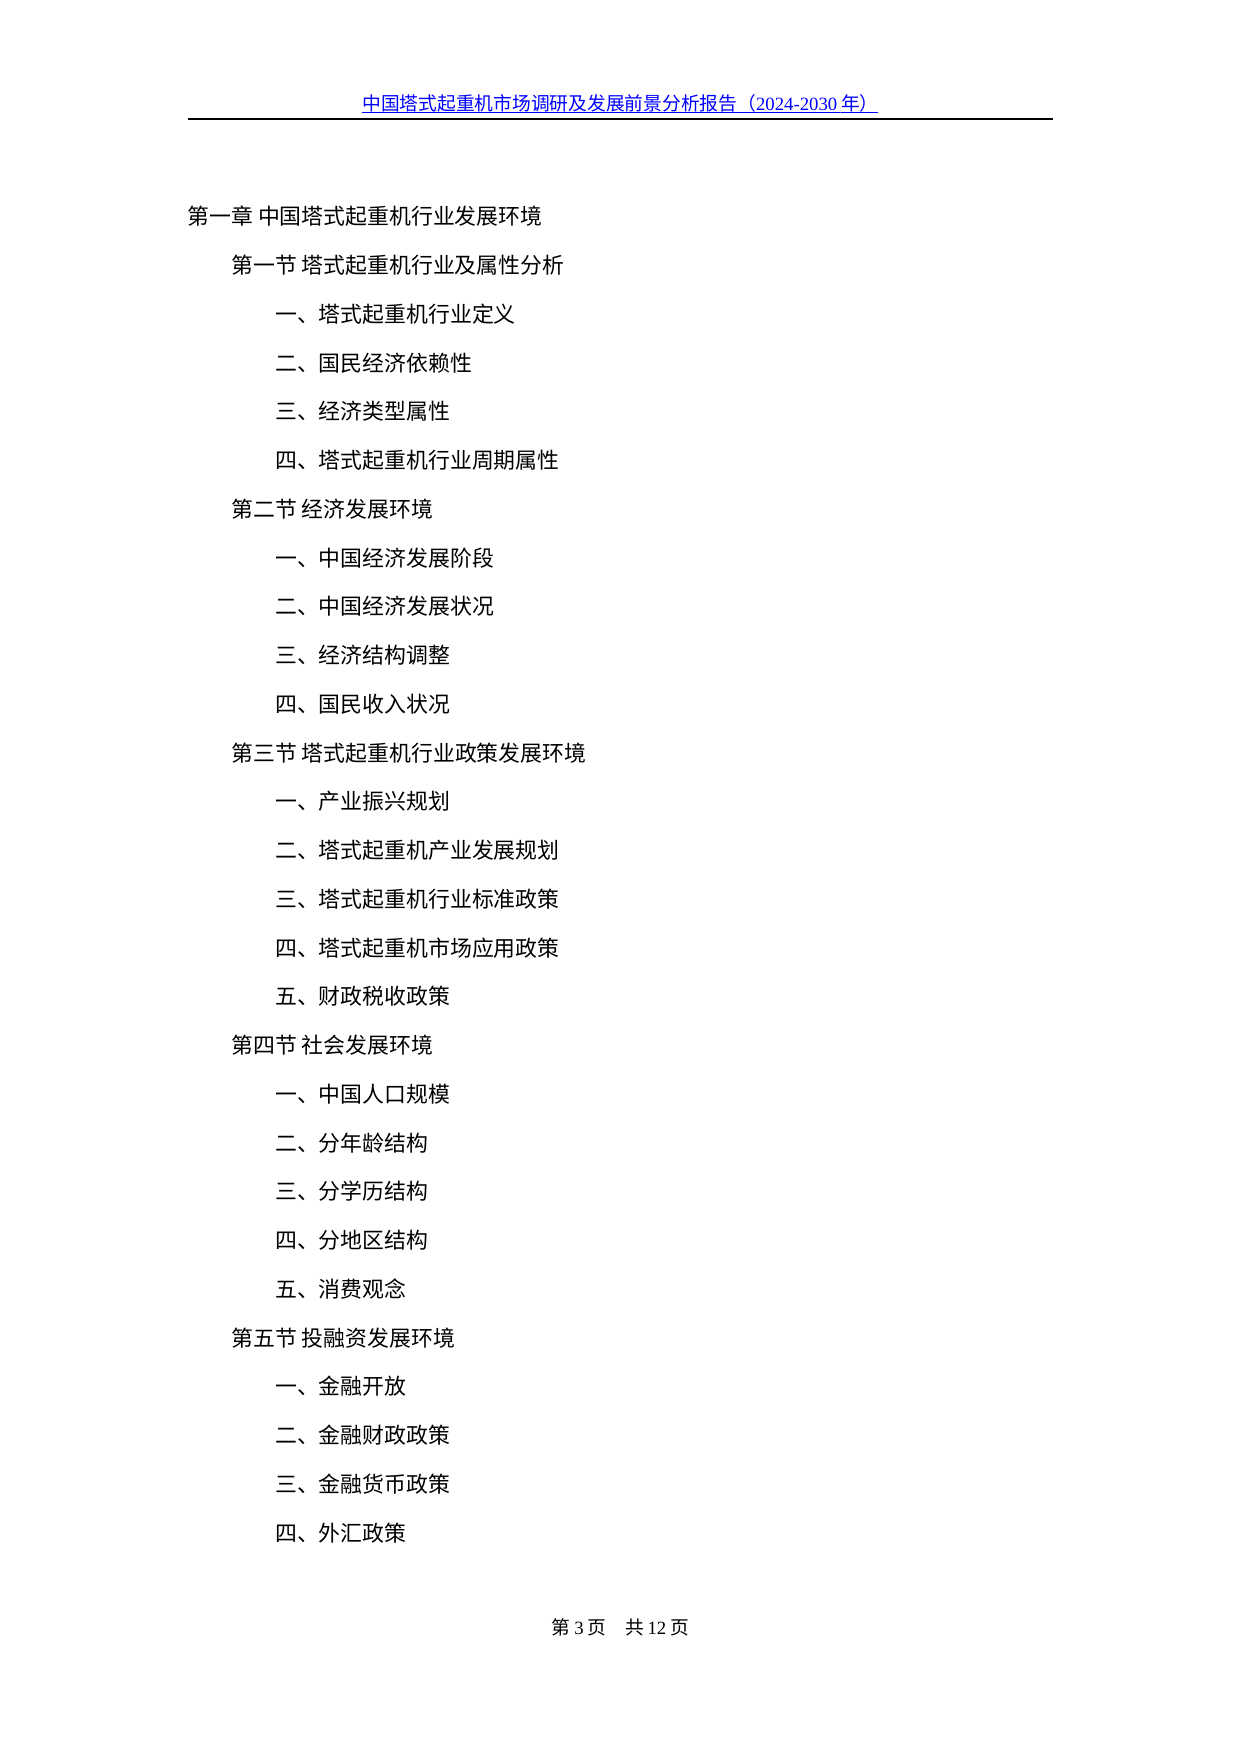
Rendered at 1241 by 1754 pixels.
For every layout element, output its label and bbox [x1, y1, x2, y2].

text [187, 150, 1053, 1548]
